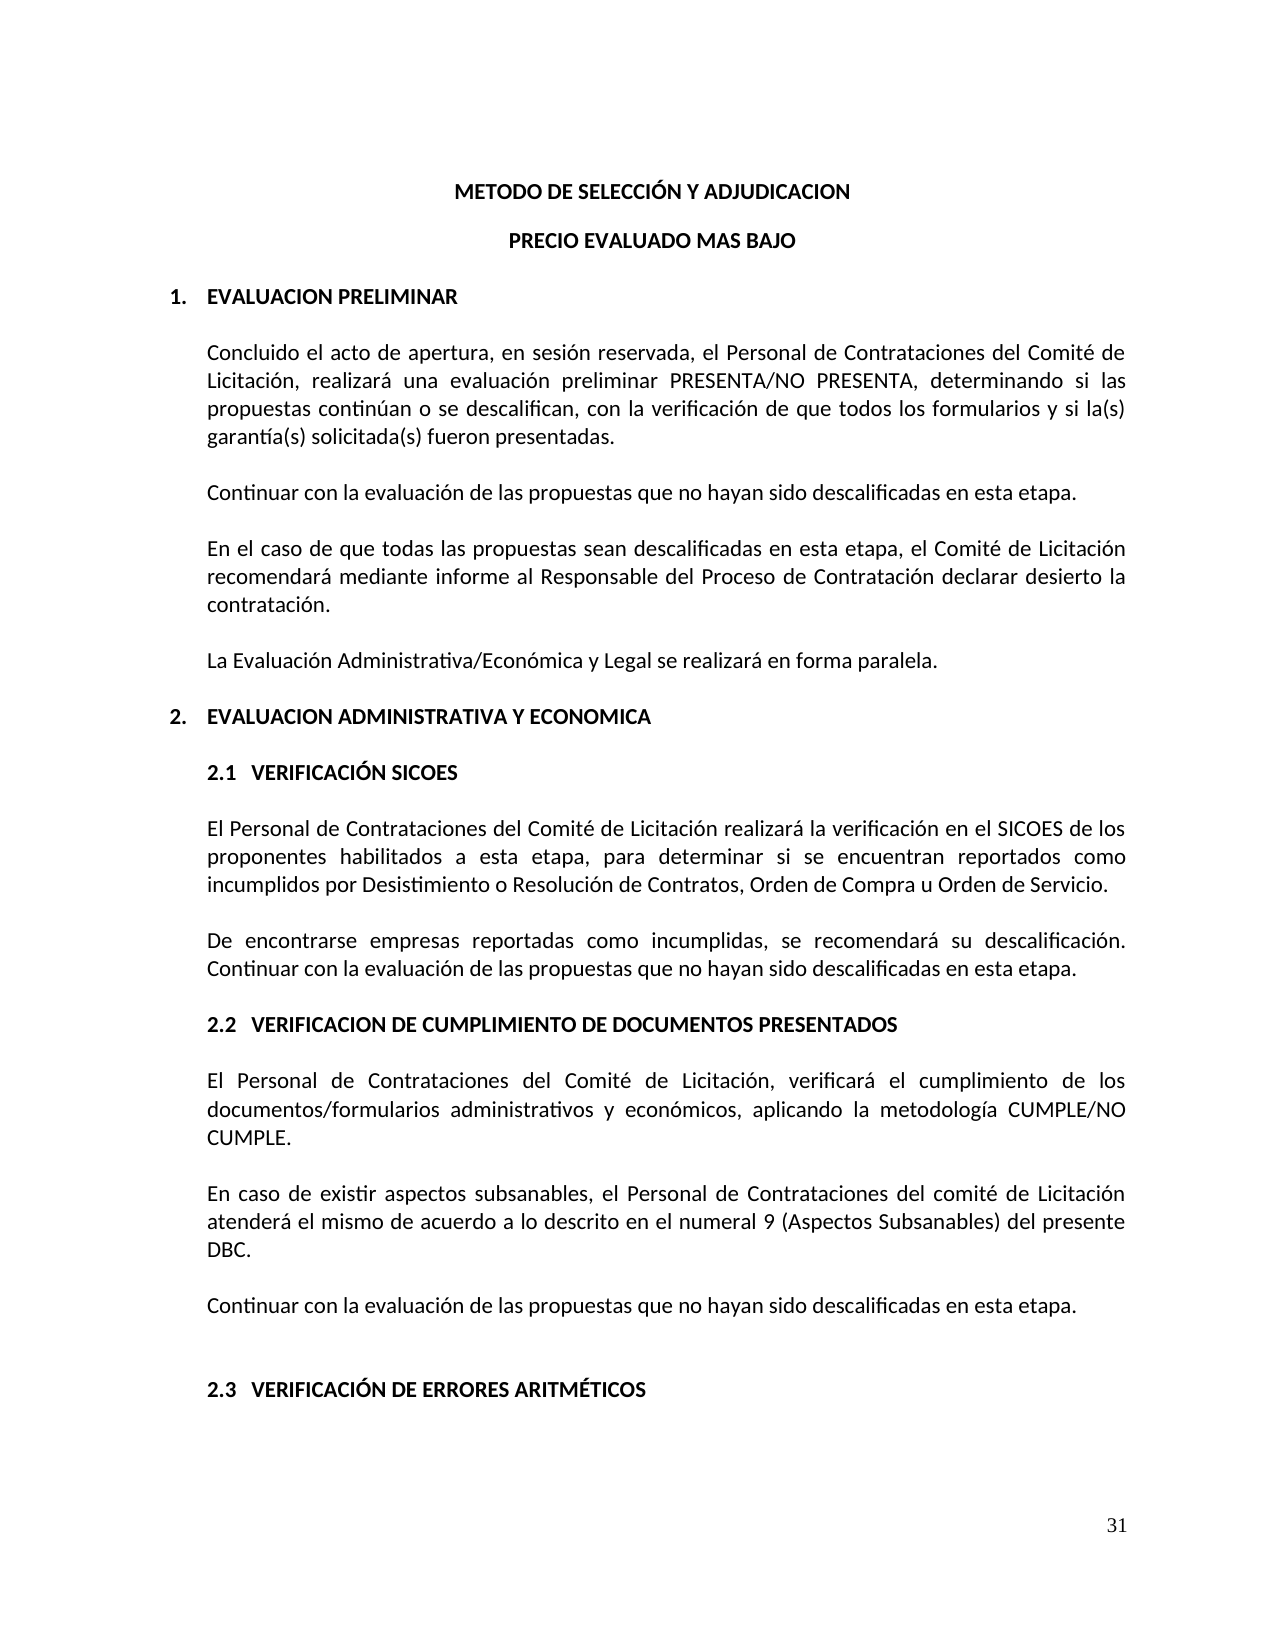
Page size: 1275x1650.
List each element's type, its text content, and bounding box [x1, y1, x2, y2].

text En caso de existir aspectos subsanables, el Personal de Contrataciones del comité de Licitación atenderá el mismo de acuerdo a lo descrito en el numeral 9 (Aspectos Subsanables) del presente DBC. [207, 1179, 1127, 1263]
text METODO DE SELECCIÓN Y ADJUDICACION [177, 177, 1127, 205]
text El Personal de Contrataciones del Comité de Licitación, verificará el cumplimiento de los documentos/formularios administrativos y económicos, aplicando la metodología CUMPLE/NO CUMPLE. [207, 1067, 1127, 1151]
list VERIFICACIÓN DE ERRORES ARITMÉTICOS [207, 1375, 1127, 1403]
list VERIFICACIÓN SICOES [207, 758, 1127, 786]
list EVALUACION ADMINISTRATIVA Y ECONOMICA [169, 702, 1127, 730]
text En el caso de que todas las propuestas sean descalificadas en esta etapa, el Comité de Licitación recomendará mediante informe al Responsable del Proceso de Contratación declarar desierto la contratación. [207, 534, 1127, 618]
text PRECIO EVALUADO MAS BAJO [177, 226, 1127, 254]
text Continuar con la evaluación de las propuestas que no hayan sido descalificadas en esta etapa. [207, 1291, 1127, 1319]
text Continuar con la evaluación de las propuestas que no hayan sido descalificadas en esta etapa. [207, 478, 1127, 506]
list VERIFICACION DE CUMPLIMIENTO DE DOCUMENTOS PRESENTADOS [207, 1011, 1127, 1039]
text De encontrarse empresas reportadas como incumplidas, se recomendará su descalificación. Continuar con la evaluación de las propuestas que no hayan sido descalificadas en esta etapa. [207, 927, 1127, 983]
text Concluido el acto de apertura, en sesión reservada, el Personal de Contrataciones del Comité de Licitación, realizará una evaluación preliminar PRESENTA/NO PRESENTA, determinando si las propuestas continúan o se descalifican, con la verificación de que todos los formularios y si la(s) garantía(s) solicitada(s) fueron presentadas. [207, 338, 1127, 450]
text La Evaluación Administrativa/Económica y Legal se realizará en forma paralela. [207, 646, 1127, 674]
list EVALUACION PRELIMINAR [169, 282, 1127, 310]
text El Personal de Contrataciones del Comité de Licitación realizará la verificación en el SICOES de los proponentes habilitados a esta etapa, para determinar si se encuentran reportados como incumplidos por Desistimiento o Resolución de Contratos, Orden de Compra u Orden de Servicio. [207, 814, 1127, 898]
